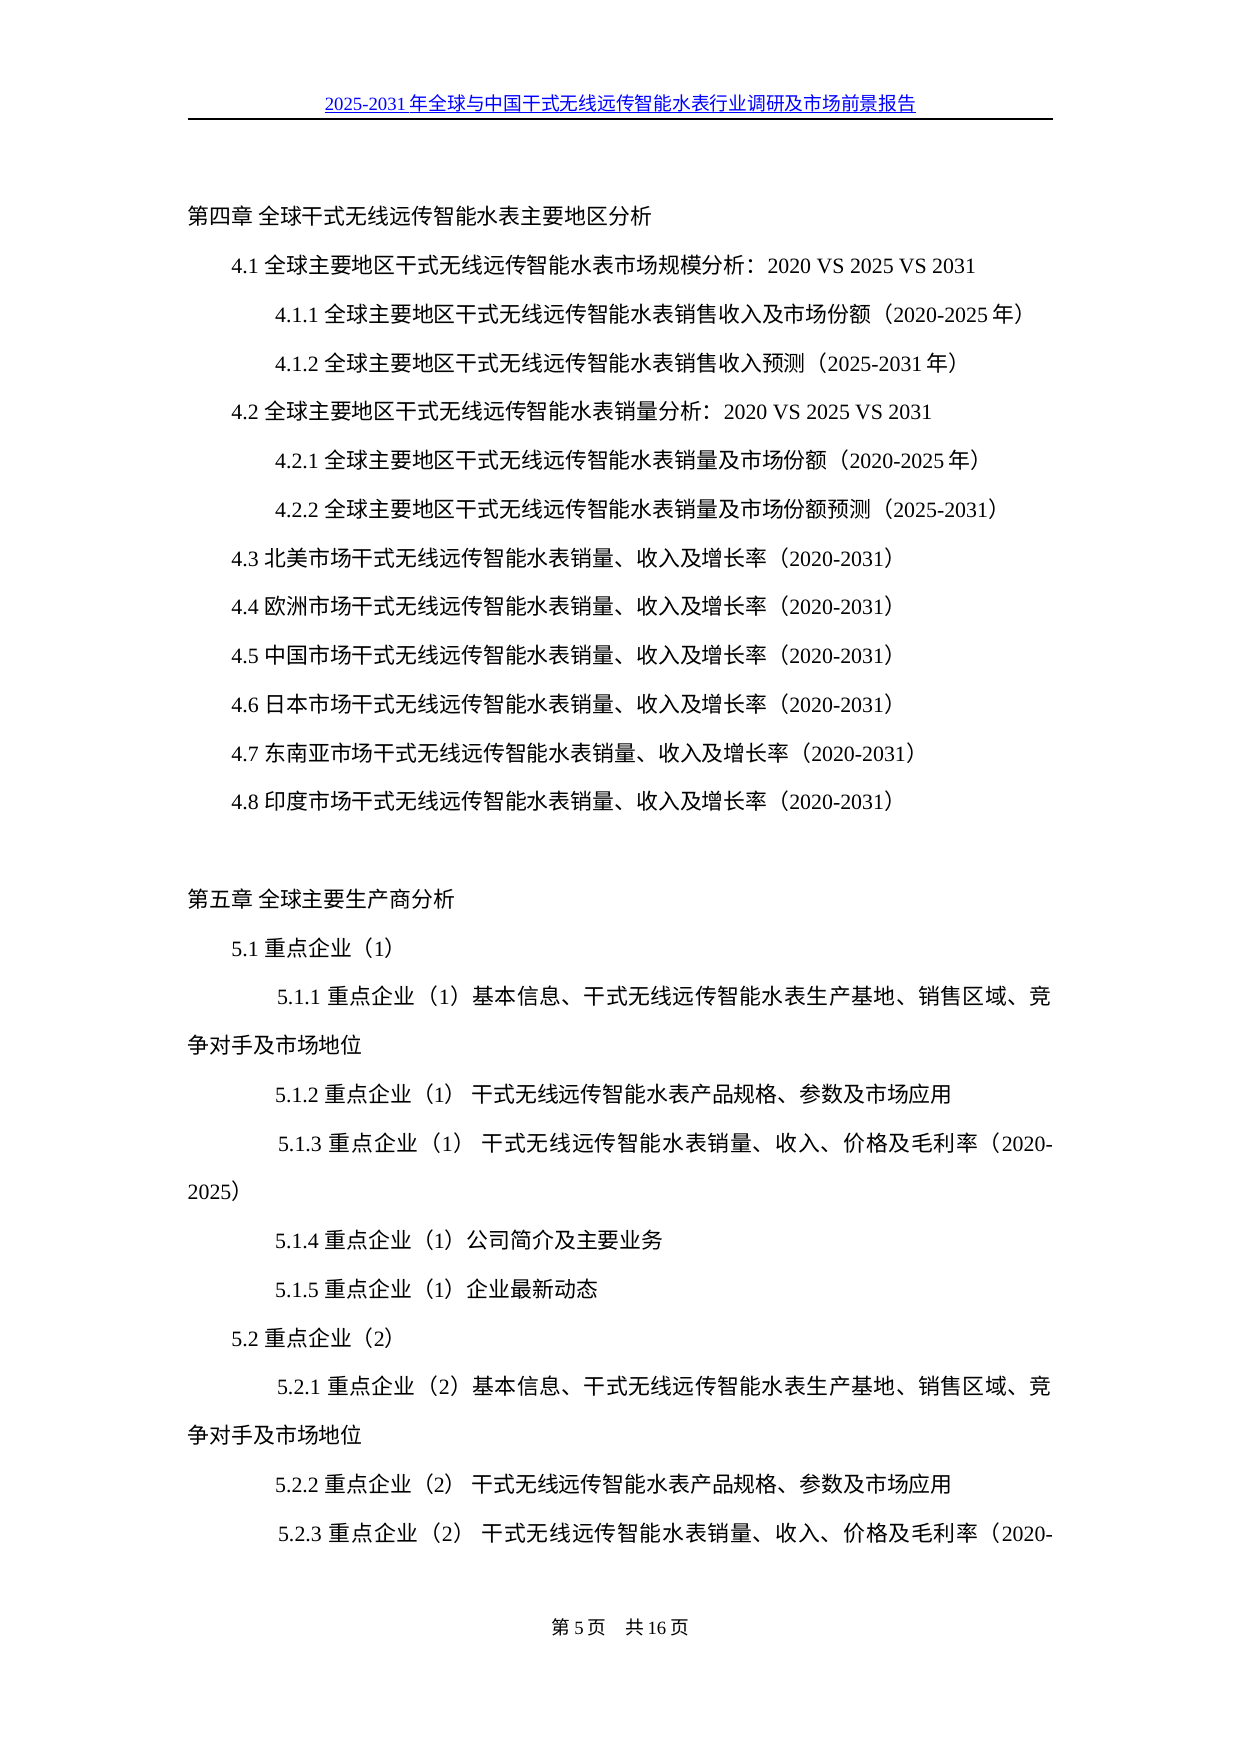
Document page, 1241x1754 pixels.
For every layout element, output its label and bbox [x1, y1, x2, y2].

text [187, 150, 1053, 1548]
